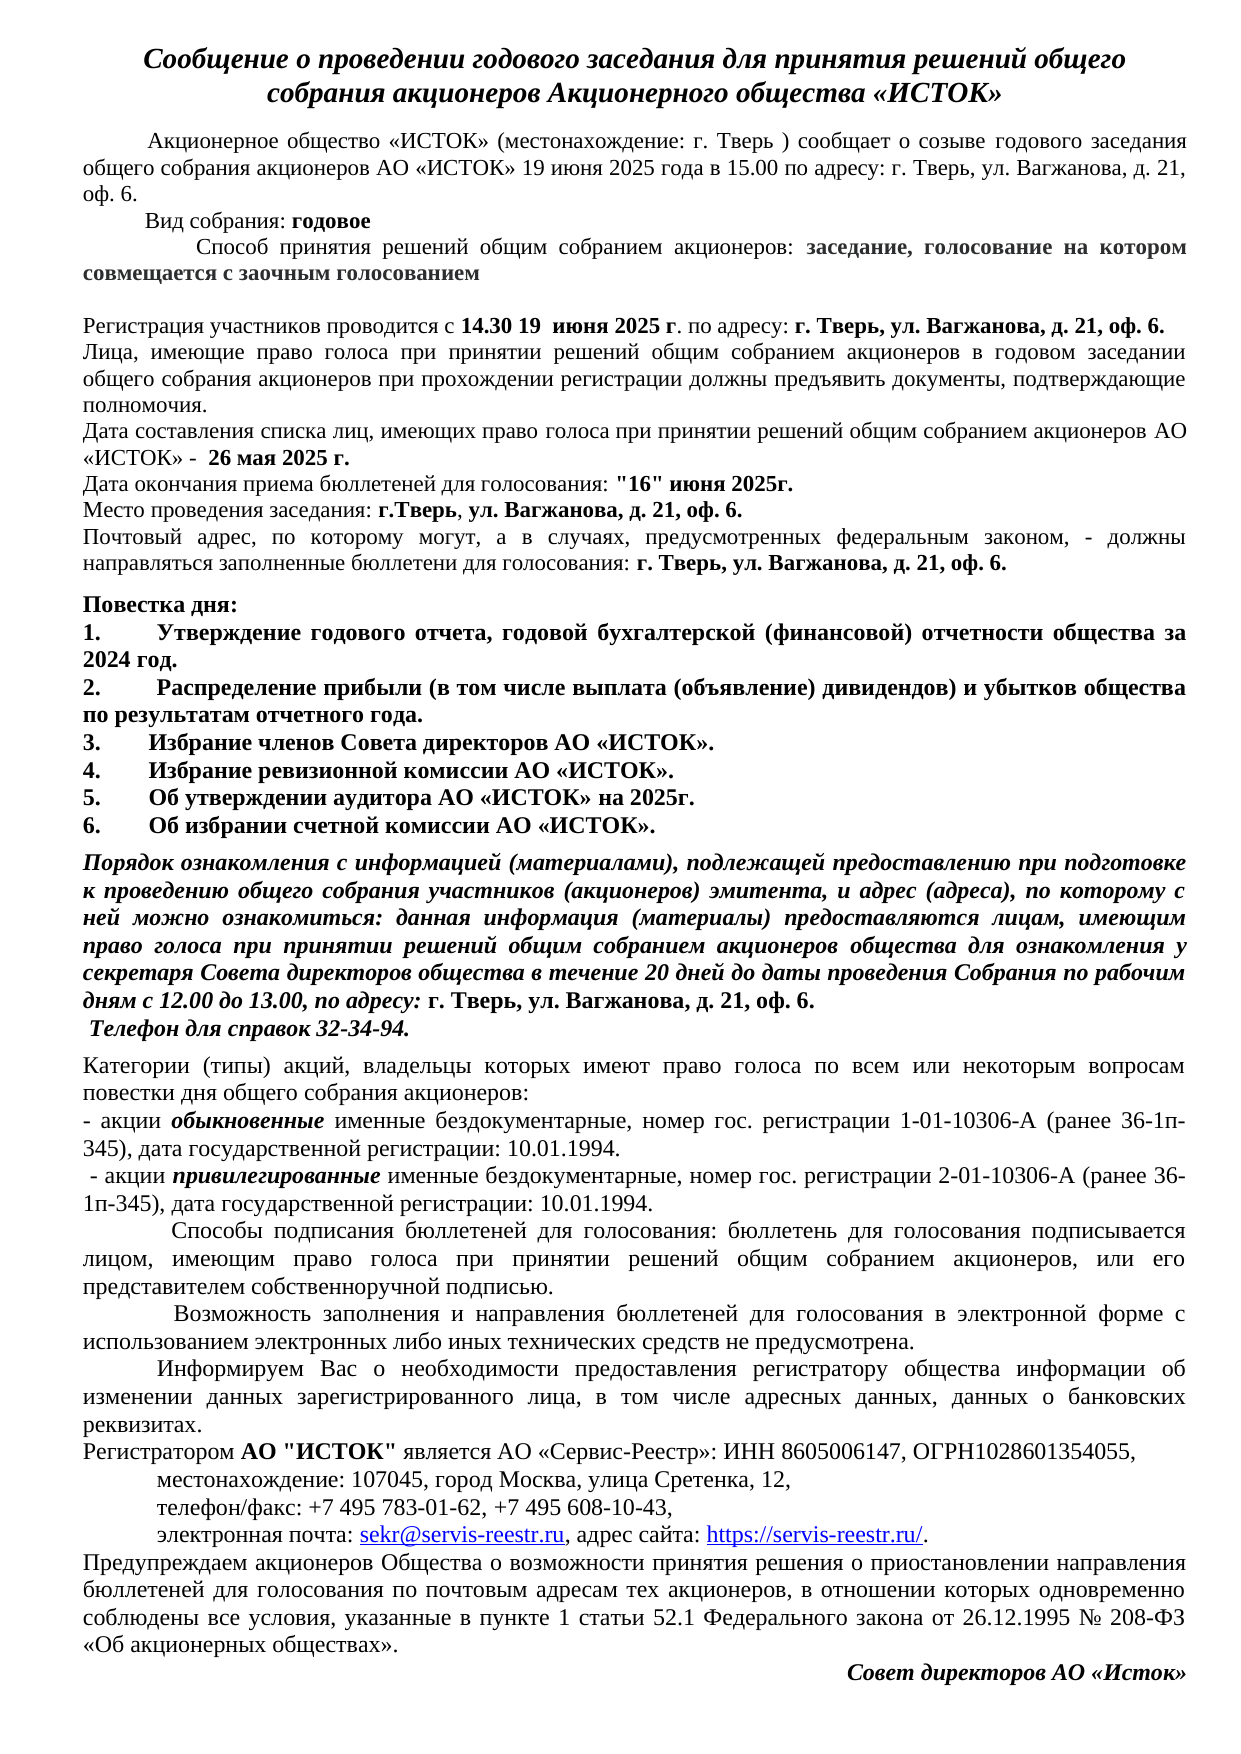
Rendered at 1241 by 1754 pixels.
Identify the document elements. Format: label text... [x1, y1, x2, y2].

text Совет директоров АО «Исток» [83, 1658, 1187, 1686]
text 5. Об утверждении аудитора АО «ИСТОК» на 2025г. [83, 783, 1187, 811]
text Повестка дня: [83, 590, 1187, 618]
text Возможность заполнения и направления бюллетеней для голосования в электронной форме с использованием электронных либо иных технических средств не предусмотрена. [83, 1299, 1187, 1354]
text Лица, имеющие право голоса при принятии решений общим собранием акционеров в годовом заседании общего собрания акционеров при прохождении регистрации должны предъявить документы, подтверждающие полномочия. [83, 338, 1187, 417]
text Почтовый адрес, по которому могут, а в случаях, предусмотренных федеральным законом, - должны направляться заполненные бюллетени для голосования: г. Тверь, ул. Вагжанова, д. 21, оф. 6. [83, 523, 1187, 576]
text Дата составления списка лиц, имеющих право голоса при принятии решений общим собранием акционеров АО «ИСТОК» - 26 мая 2025 г. [83, 417, 1187, 470]
text - акции обыкновенные именные бездокументарные, номер гос. регистрации 1-01-10306-А (ранее 36-1п-345), дата государственной регистрации: 10.01.1994. [83, 1106, 1187, 1161]
text Порядок ознакомления с информацией (материалами), подлежащей предоставлению при подготовке к проведению общего собрания участников (акционеров) эмитента, и адрес (адреса), по которому с ней можно ознакомиться: данная информация (материалы) предоставляются лицам, имеющим право голоса при принятии решений общим собранием акционеров общества для ознакомления у секретаря Совета директоров общества в течение 20 дней до даты проведения Собрания по рабочим дням с 12.00 до 13.00, по адресу: г. Тверь, ул. Вагжанова, д. 21, оф. 6. [83, 848, 1187, 1014]
text Дата окончания приема бюллетеней для голосования: "16" июня 2025г. [83, 470, 1187, 497]
text Акционерное общество «ИСТОК» (местонахождение: г. Тверь ) сообщает о созыве годового заседания общего собрания акционеров АО «ИСТОК» 19 июня 2025 года в 15.00 по адресу: г. Тверь, ул. Вагжанова, д. 21, оф. 6. [83, 128, 1187, 207]
text Регистрация участников проводится с 14.30 19 июня 2025 г. по адресу: г. Тверь, ул. Вагжанова, д. 21, оф. 6. [83, 312, 1187, 338]
text Категории (типы) акций, владельцы которых имеют право голоса по всем или некоторым вопросам повестки дня общего собрания акционеров: [83, 1051, 1187, 1106]
list Распределение прибыли (в том числе выплата (объявление) дивидендов) и убытков общества по результатам отчетного года. [83, 673, 1187, 728]
list Утверждение годового отчета, годовой бухгалтерской (финансовой) отчетности общества за 2024 год. [83, 618, 1187, 673]
text - акции привилегированные именные бездокументарные, номер гос. регистрации 2-01-10306-А (ранее 36-1п-345), дата государственной регистрации: 10.01.1994. [83, 1161, 1187, 1216]
text электронная почта: sekr@servis-reestr.ru, адрес сайта: https://servis-reestr.ru/. [83, 1520, 1187, 1548]
text Регистратором АО "ИСТОК" является АО «Сервис-Реестр»: ИНН 8605006147, ОГРН1028601354055, [83, 1437, 1187, 1465]
text 6. Об избрании счетной комиссии АО «ИСТОК». [83, 811, 1187, 838]
text Способы подписания бюллетеней для голосования: бюллетень для голосования подписывается лицом, имеющим право голоса при принятии решений общим собранием акционеров, или его представителем собственноручной подписью. [83, 1216, 1187, 1299]
text Информируем Вас о необходимости предоставления регистратору общества информации об изменении данных зарегистрированного лица, в том числе адресных данных, данных о банковских реквизитах. [83, 1354, 1187, 1437]
text Способ принятия решений общим собранием акционеров: заседание, голосование на котором совмещается с заочным голосованием [83, 233, 1187, 286]
text местонахождение: 107045, город Москва, улица Сретенка, 12, [83, 1465, 1187, 1492]
text телефон/факс: +7 495 783-01-62, +7 495 608-10-43, [83, 1492, 1187, 1520]
text Вид собрания: годовое [83, 207, 1187, 233]
text 4. Избрание ревизионной комиссии АО «ИСТОК». [83, 756, 1187, 783]
text 3. Избрание членов Совета директоров АО «ИСТОК». [83, 728, 1187, 756]
text Сообщение о проведении годового заседания для принятия решений общего собрания акционеров Акционерного общества «ИСТОК» [83, 41, 1187, 108]
text Телефон для справок 32-34-94. [83, 1014, 1187, 1041]
text Место проведения заседания: г.Тверь, ул. Вагжанова, д. 21, оф. 6. [83, 497, 1187, 523]
text Предупреждаем акционеров Общества о возможности принятия решения о приостановлении направления бюллетеней для голосования по почтовым адресам тех акционеров, в отношении которых одновременно соблюдены все условия, указанные в пункте 1 статьи 52.1 Федерального закона от 26.12.1995 № 208-ФЗ «Об акционерных обществах». [83, 1548, 1187, 1658]
